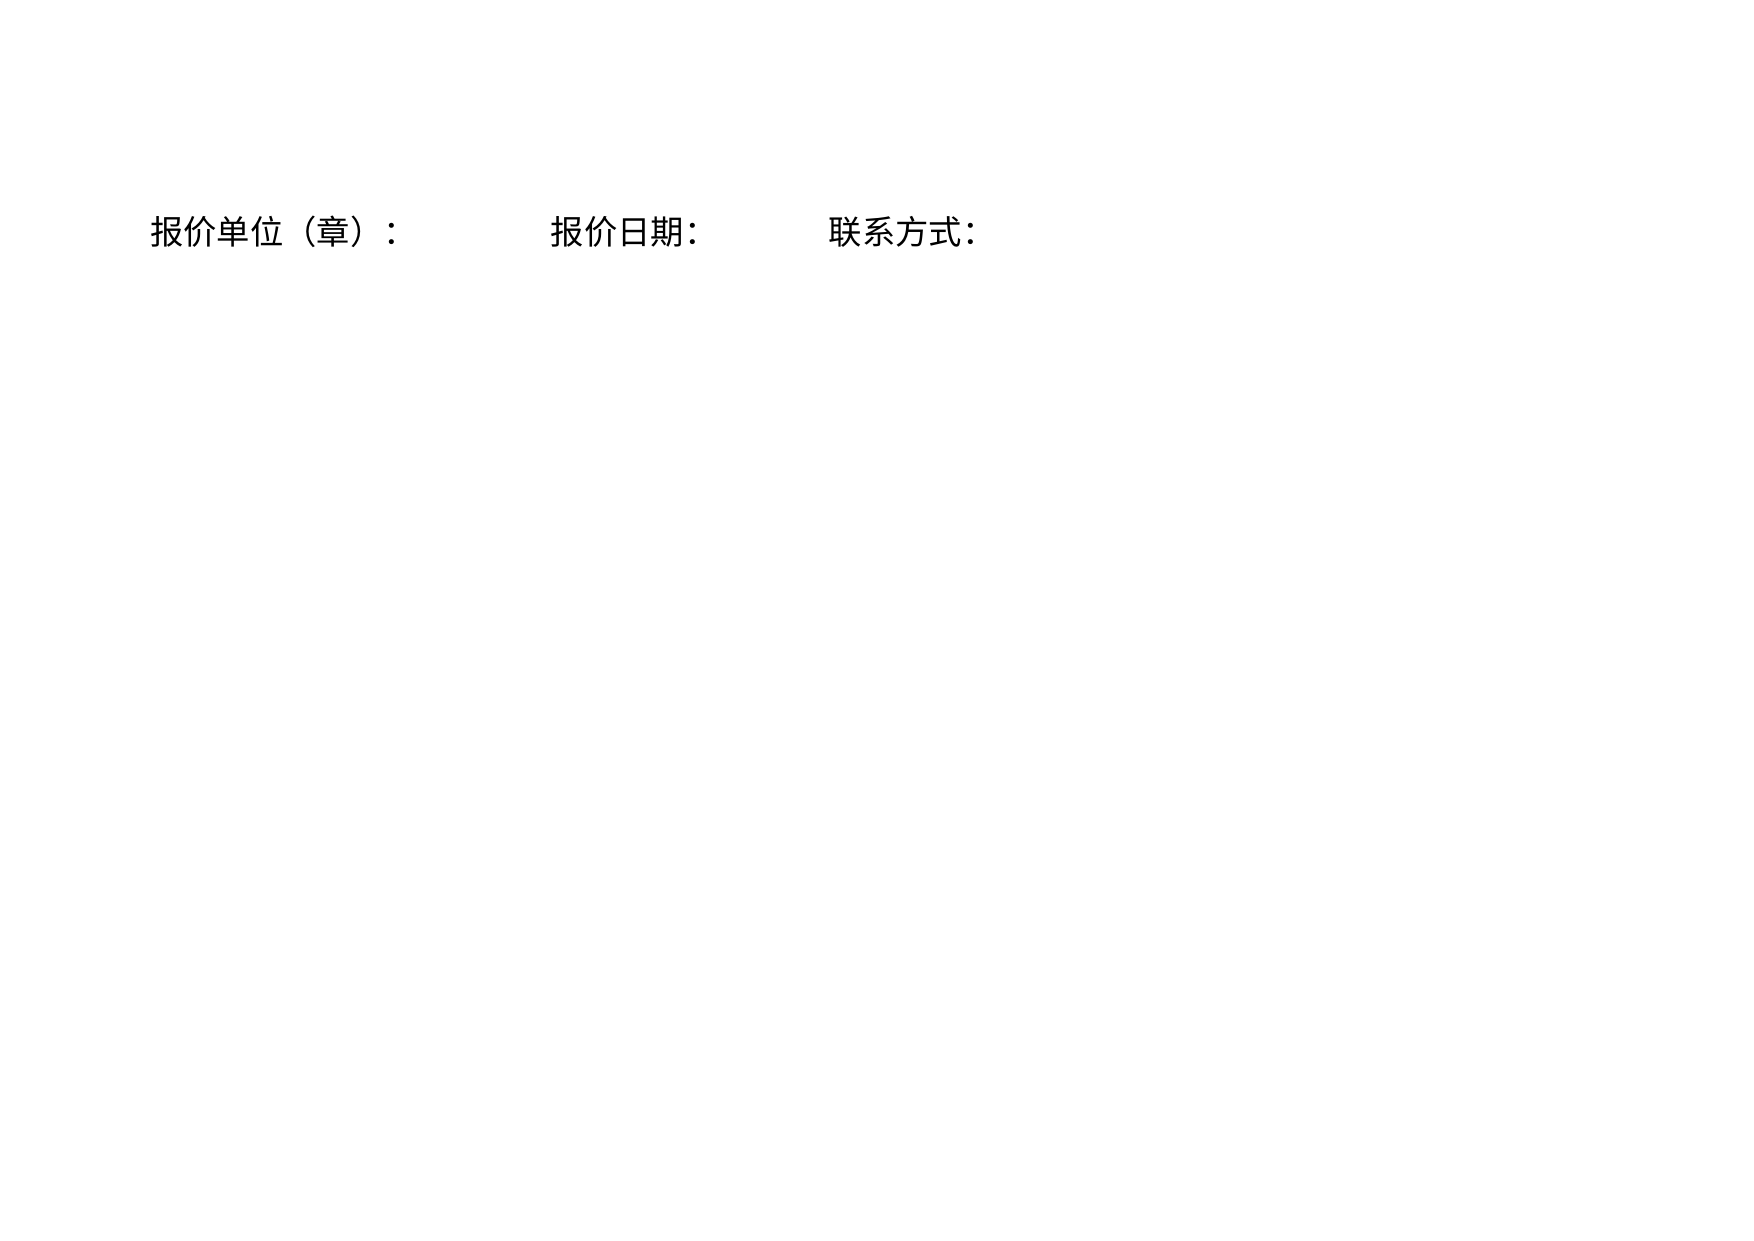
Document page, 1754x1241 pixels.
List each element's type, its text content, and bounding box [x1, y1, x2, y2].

text 报价单位（章）： 报价日期： 联系方式： [150, 198, 1604, 263]
